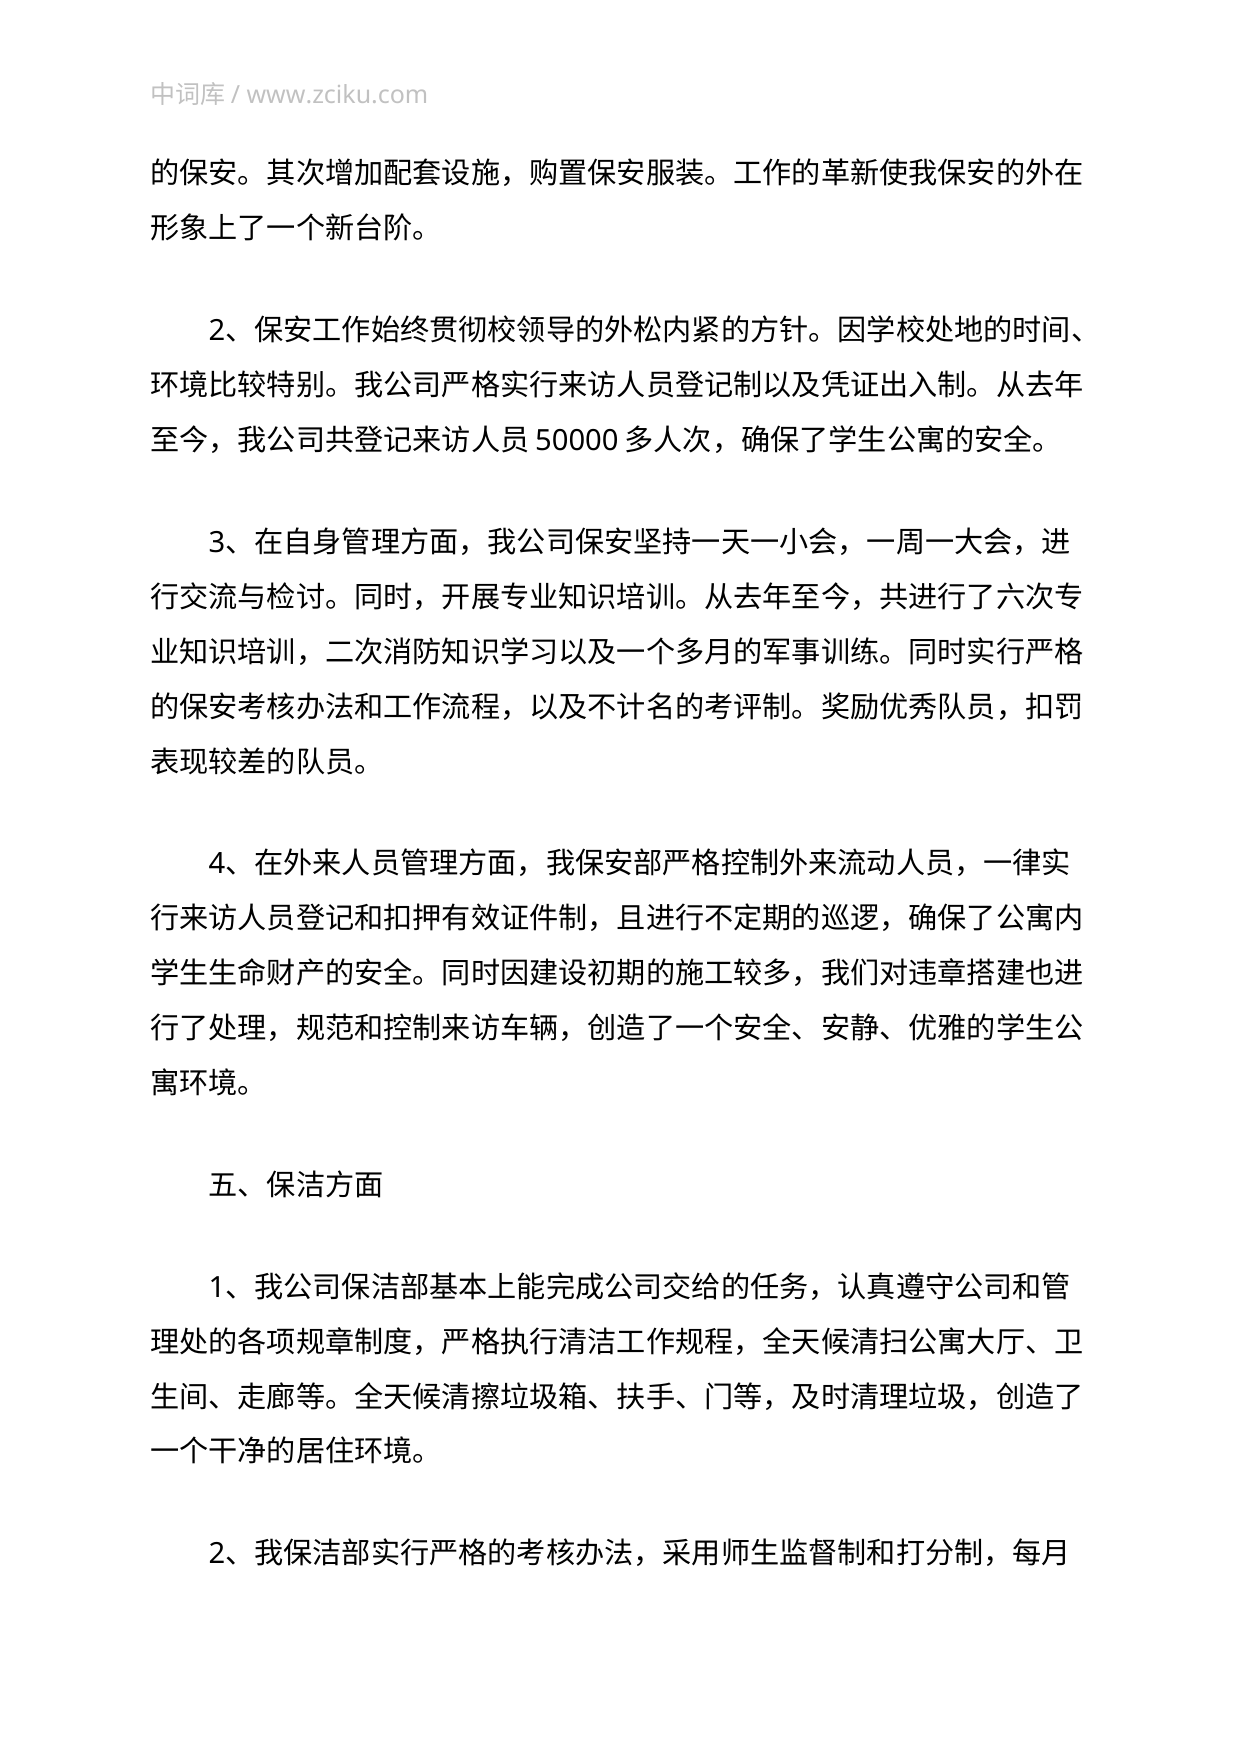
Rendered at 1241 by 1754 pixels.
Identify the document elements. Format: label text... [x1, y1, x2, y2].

text 五、保洁方面 [150, 1161, 1090, 1204]
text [150, 150, 1090, 247]
text 2、保安工作始终贯彻校领导的外松内紧的方针。因学校处地的时间、环境比较特别。我公司严格实行来访人员登记制以及凭证出入制。从去年至今，我公司共登记来访人员50000多人次，确保了学生公寓的安全。 [150, 307, 1090, 459]
text 1、我公司保洁部基本上能完成公司交给的任务，认真遵守公司和管理处的各项规章制度，严格执行清洁工作规程，全天候清扫公寓大厅、卫生间、走廊等。全天候清擦垃圾箱、扶手、门等，及时清理垃圾，创造了一个干净的居住环境。 [150, 1263, 1090, 1470]
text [150, 1530, 1090, 1572]
text 4、在外来人员管理方面，我保安部严格控制外来流动人员，一律实行来访人员登记和扣押有效证件制，且进行不定期的巡逻，确保了公寓内学生生命财产的安全。同时因建设初期的施工较多，我们对违章搭建也进行了处理，规范和控制来访车辆，创造了一个安全、安静、优雅的学生公寓环境。 [150, 840, 1090, 1102]
text 3、在自身管理方面，我公司保安坚持一天一小会，一周一大会，进行交流与检讨。同时，开展专业知识培训。从去年至今，共进行了六次专业知识培训，二次消防知识学习以及一个多月的军事训练。同时实行严格的保安考核办法和工作流程，以及不计名的考评制。奖励优秀队员，扣罚表现较差的队员。 [150, 518, 1090, 781]
